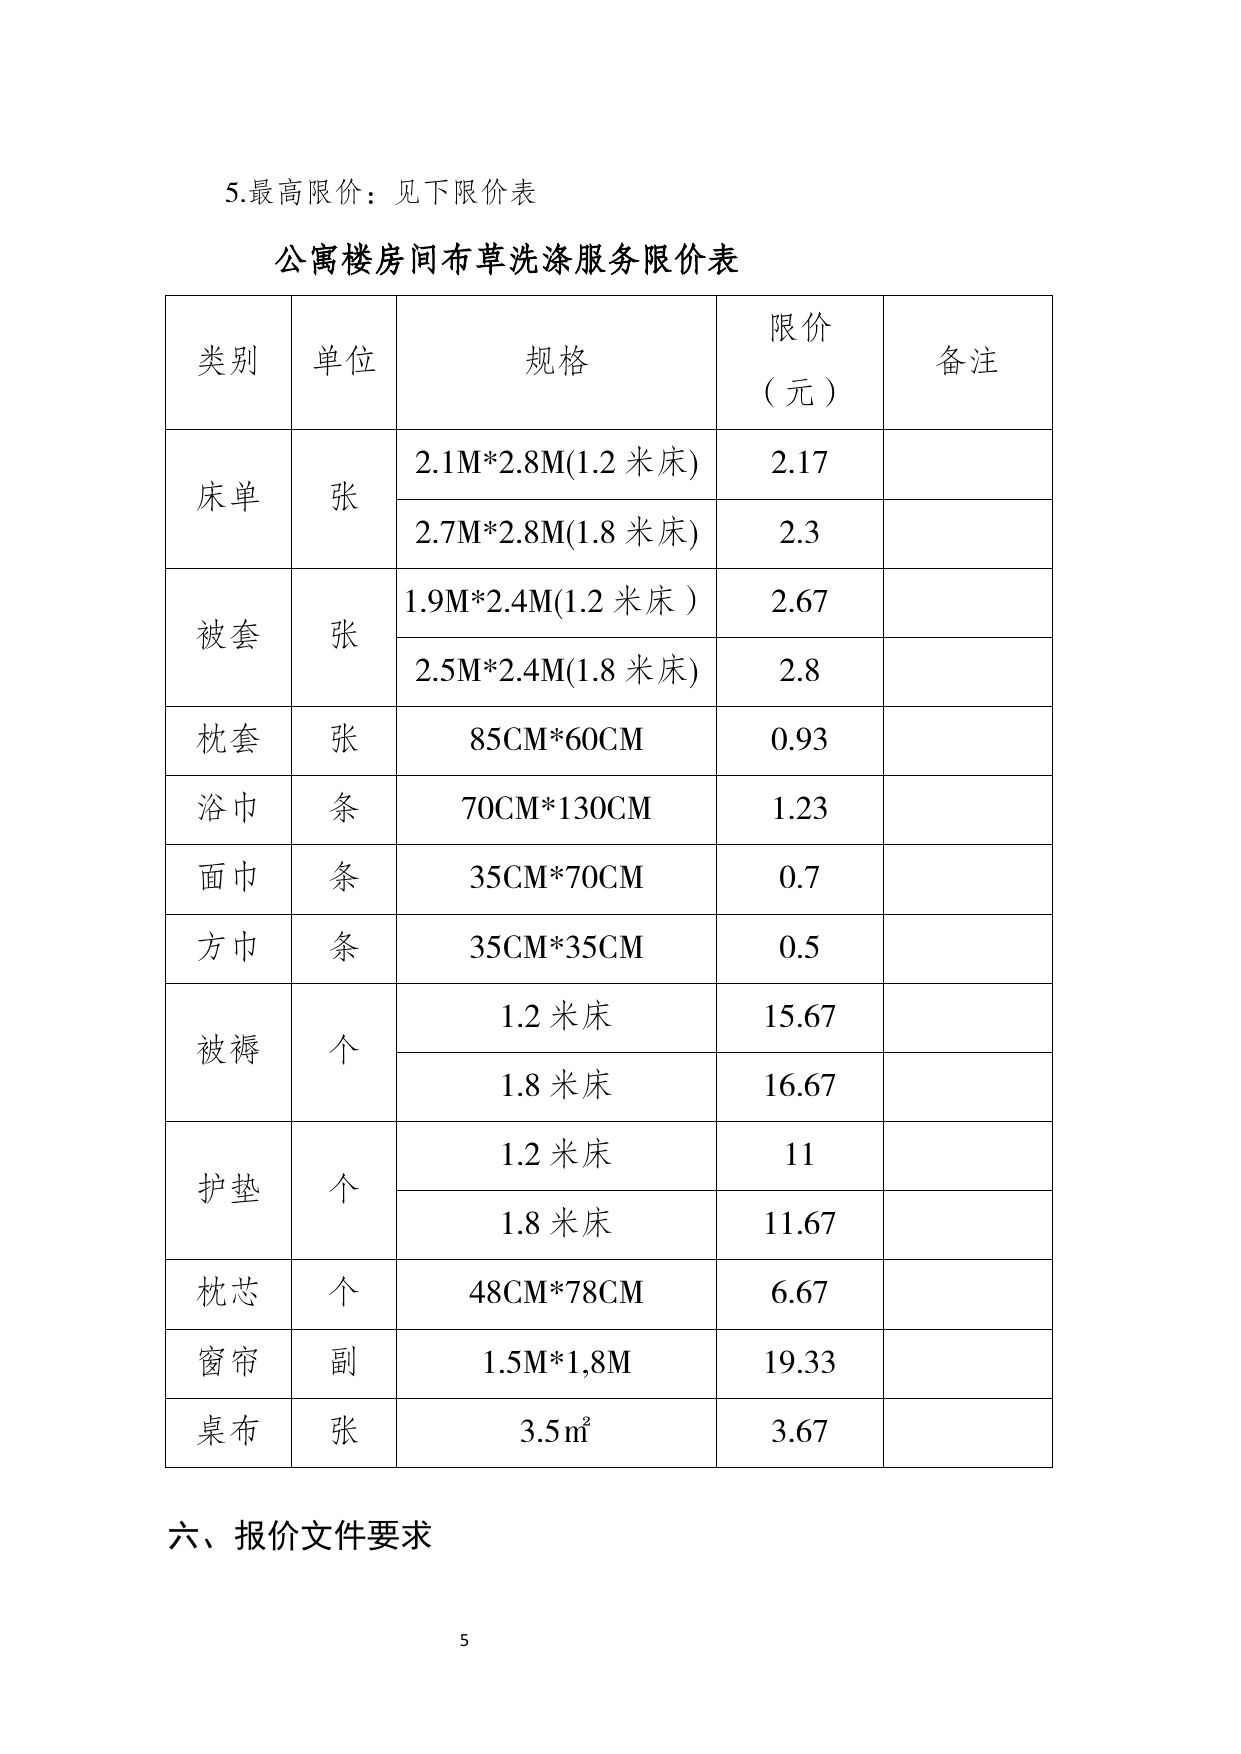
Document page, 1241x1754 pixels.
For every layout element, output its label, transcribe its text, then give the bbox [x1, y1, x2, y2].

table_cell 16.67 [717, 1053, 883, 1121]
table_cell 面巾 [166, 845, 291, 913]
table_cell 3.5㎡ [397, 1399, 716, 1467]
table_cell 单位 [292, 296, 396, 429]
table_cell 70CM*130CM [397, 776, 716, 844]
table_cell 张 [292, 569, 396, 706]
table_cell [884, 776, 1052, 844]
text 六、报价文件要求 [167, 1500, 1053, 1565]
table_cell 个 [292, 1122, 396, 1259]
table_cell [884, 1260, 1052, 1328]
table_cell [884, 500, 1052, 568]
table_cell 0.93 [717, 707, 883, 775]
table_cell 张 [292, 430, 396, 568]
table_cell 1.8米床 [397, 1053, 716, 1121]
table_cell 床单 [166, 430, 291, 568]
table_cell 条 [292, 776, 396, 844]
table_cell 类别 [166, 296, 291, 429]
table_cell [884, 638, 1052, 706]
table_cell 3.67 [717, 1399, 883, 1467]
table_cell 枕套 [166, 707, 291, 775]
table_cell 2.8 [717, 638, 883, 706]
table_cell 1.2米床 [397, 1122, 716, 1190]
table_cell [884, 1330, 1052, 1398]
table_cell 护垫 [166, 1122, 291, 1259]
table_cell 浴巾 [166, 776, 291, 844]
table_cell [884, 1122, 1052, 1190]
table_cell 0.5 [717, 915, 883, 983]
table_cell [884, 707, 1052, 775]
table_cell 0.7 [717, 845, 883, 913]
table_cell [884, 915, 1052, 983]
table_cell 1.5M*1,8M [397, 1330, 716, 1398]
table_cell 规格 [397, 296, 716, 429]
table_cell 张 [292, 1399, 396, 1467]
table_cell 限价（元） [717, 296, 883, 429]
table_cell 6.67 [717, 1260, 883, 1328]
table_cell 2.5M*2.4M(1.8米床) [397, 638, 716, 706]
table_cell 1.8米床 [397, 1191, 716, 1259]
table_cell 备注 [884, 296, 1052, 429]
table_cell [884, 1191, 1052, 1259]
table_cell 11 [717, 1122, 883, 1190]
table_cell 枕芯 [166, 1260, 291, 1328]
table_cell 被套 [166, 569, 291, 706]
table_cell 1.2米床 [397, 984, 716, 1052]
table_cell 副 [292, 1330, 396, 1398]
table_cell [884, 1399, 1052, 1467]
table_cell 窗帘 [166, 1330, 291, 1398]
table_cell 1.9M*2.4M(1.2米床） [397, 569, 716, 637]
table_cell [884, 984, 1052, 1052]
table_cell 35CM*35CM [397, 915, 716, 983]
table_cell [884, 430, 1052, 498]
table_cell 2.17 [717, 430, 883, 498]
table_header 公寓楼房间布草洗涤服务限价表 [165, 227, 1052, 295]
table_cell 条 [292, 915, 396, 983]
table_cell [884, 1053, 1052, 1121]
table_cell 85CM*60CM [397, 707, 716, 775]
table_cell 2.1M*2.8M(1.2米床) [397, 430, 716, 498]
table_cell 被褥 [166, 984, 291, 1121]
text 5.最高限价：见下限价表 [167, 162, 1053, 227]
table_cell 15.67 [717, 984, 883, 1052]
table_cell 条 [292, 845, 396, 913]
table_cell 11.67 [717, 1191, 883, 1259]
table_cell [884, 569, 1052, 637]
table_cell 2.67 [717, 569, 883, 637]
table_cell 2.3 [717, 500, 883, 568]
table_cell 方巾 [166, 915, 291, 983]
table_cell 桌布 [166, 1399, 291, 1467]
table_cell 张 [292, 707, 396, 775]
table_cell 19.33 [717, 1330, 883, 1398]
table_cell 2.7M*2.8M(1.8米床) [397, 500, 716, 568]
table_cell [884, 845, 1052, 913]
table_cell 个 [292, 1260, 396, 1328]
table_cell 35CM*70CM [397, 845, 716, 913]
table_cell 1.23 [717, 776, 883, 844]
table_cell 48CM*78CM [397, 1260, 716, 1328]
table_cell 个 [292, 984, 396, 1121]
